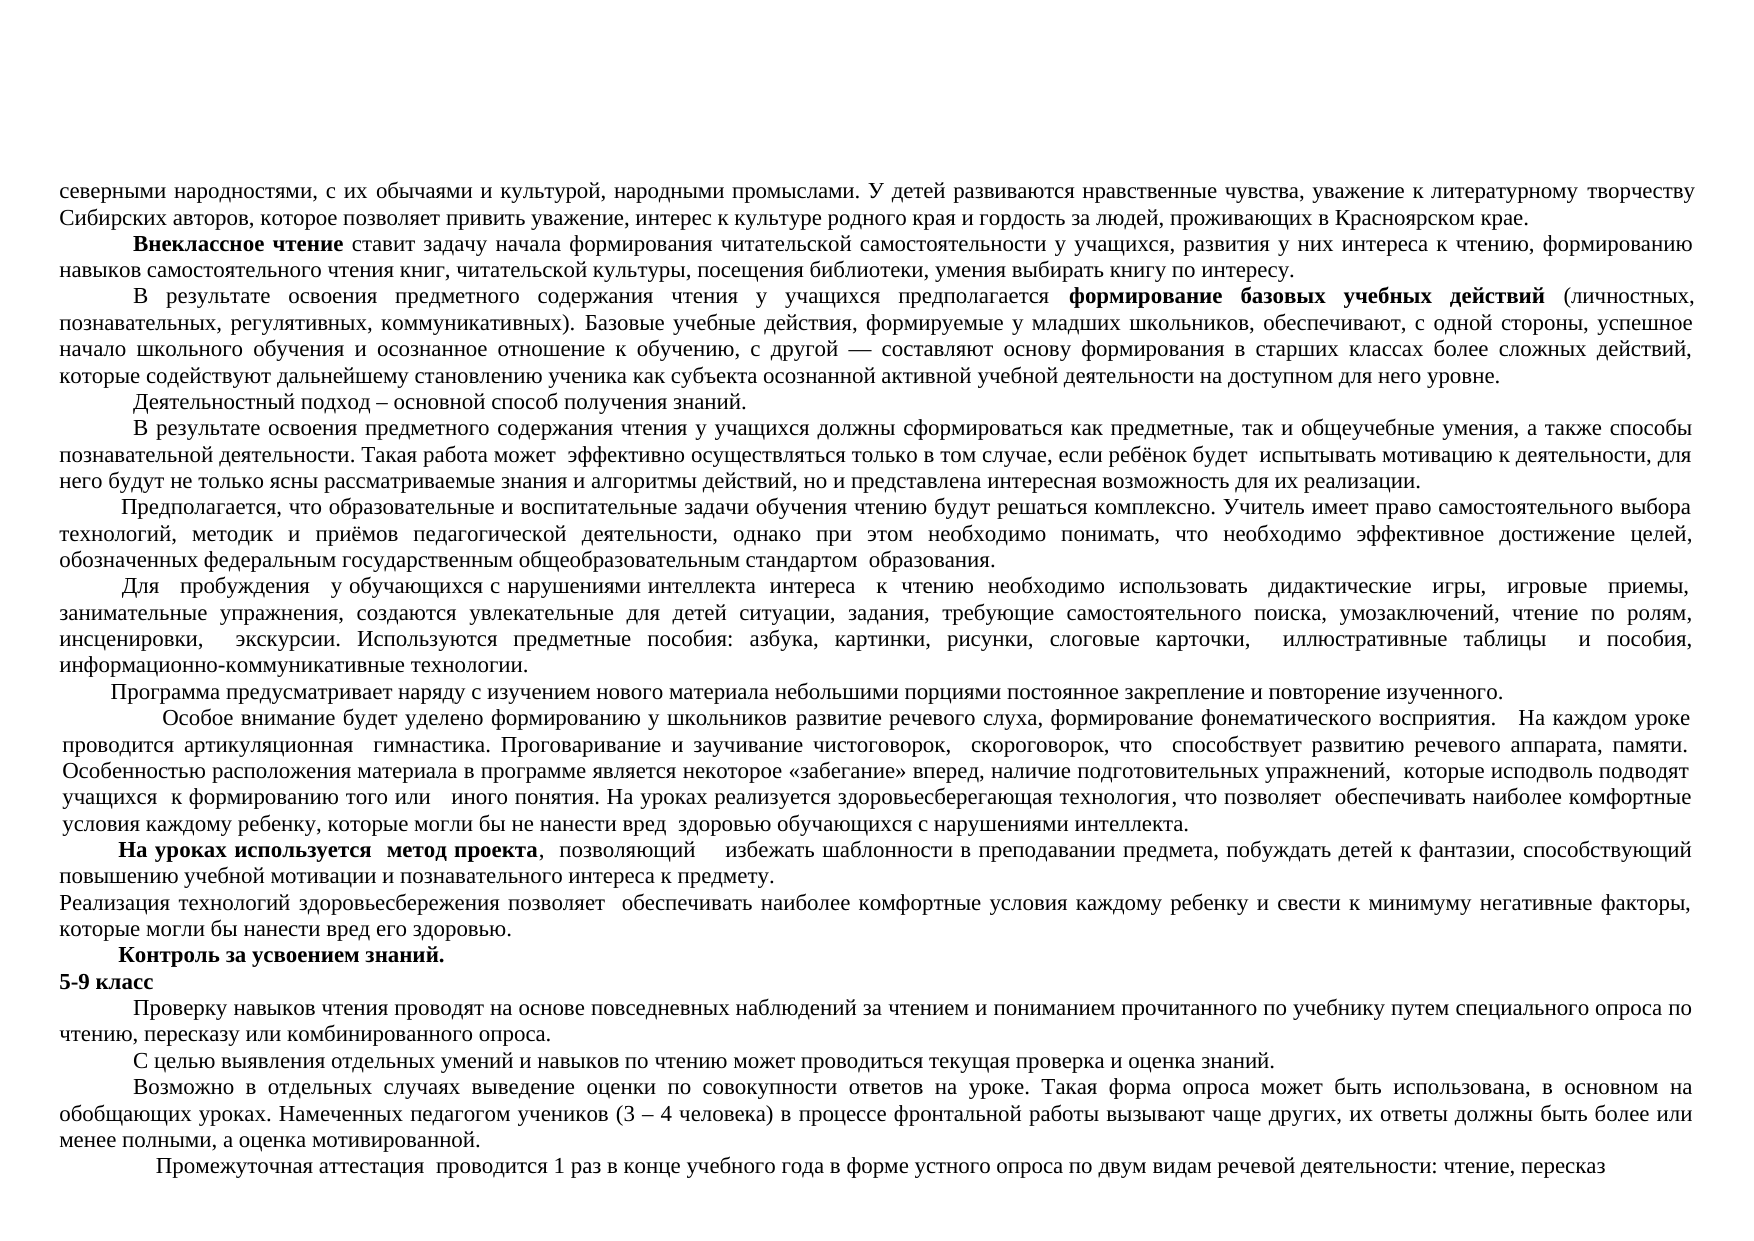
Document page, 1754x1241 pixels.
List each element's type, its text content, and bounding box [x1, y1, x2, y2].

text Программа предусматривает наряду с изучением нового материала небольшими порциями постоянное закрепление и повторение изученного. [59, 678, 1695, 704]
text На уроках используется метод проекта, позволяющий избежать шаблонности в преподавании предмета, побуждать детей к фантазии, способствующий повышению учебной мотивации и познавательного интереса к предмету. [59, 836, 1695, 889]
text Предполагается, что образовательные и воспитательные задачи обучения чтению будут решаться комплексно. Учитель имеет право самостоятельного выбора технологий, методик и приёмов педагогической деятельности, однако при этом необходимо понимать, что необходимо эффективное достижение целей, обозначенных федеральным государственным общеобразовательным стандартом образования. [59, 493, 1695, 572]
text Промежуточная аттестация проводится 1 раз в конце учебного года в форме устного опроса по двум видам речевой деятельности: чтение, пересказ [59, 1152, 1695, 1179]
text С целью выявления отдельных умений и навыков по чтению может проводиться текущая проверка и оценка знаний. [59, 1047, 1695, 1073]
text В результате освоения предметного содержания чтения у учащихся должны сформироваться как предметные, так и общеучебные умения, а также способы познавательной деятельности. Такая работа может эффективно осуществляться только в том случае, если ребёнок будет испытывать мотивацию к деятельности, для него будут не только ясны рассматриваемые знания и алгоритмы действий, но и представлена интересная возможность для их реализации. [59, 414, 1695, 493]
text Деятельностный подход – основной способ получения знаний. [59, 388, 1695, 414]
text Внеклассное чтение ставит задачу начала формирования читательской самостоятельности у учащихся, развития у них интереса к чтению, формированию навыков самостоятельного чтения книг, читательской культуры, посещения библиотеки, умения выбирать книгу по интересу. [59, 230, 1695, 283]
text В результате освоения предметного содержания чтения у учащихся предполагается формирование базовых учебных действий (личностных, познавательных, регулятивных, коммуникативных). Базовые учебные действия, формируемые у младших школьников, обеспечивают, с одной стороны, успешное начало школьного обучения и осознанное отношение к обучению, с другой ― составляют основу формирования в старших классах более сложных действий, которые содействуют дальнейшему становлению ученика как субъекта осознанной активной учебной деятельности на доступном для него уровне. [59, 283, 1695, 388]
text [59, 177, 1695, 230]
text Контроль за усвоением знаний. [59, 941, 1695, 968]
text Возможно в отдельных случаях выведение оценки по совокупности ответов на уроке. Такая форма опроса может быть использована, в основном на обобщающих уроках. Намеченных педагогом учеников (3 – 4 человека) в процессе фронтальной работы вызывают чаще других, их ответы должны быть более или менее полными, а оценка мотивированной. [59, 1073, 1695, 1152]
text Реализация технологий здоровьесбережения позволяет обеспечивать наиболее комфортные условия каждому ребенку и свести к минимуму негативные факторы, которые могли бы нанести вред его здоровью. [59, 889, 1695, 941]
text 5-9 класс [59, 968, 1695, 994]
text Для пробуждения у обучающихся с нарушениями интеллекта интереса к чтению необходимо использовать дидактические игры, игровые приемы, занимательные упражнения, создаются увлекательные для детей ситуации, задания, требующие самостоятельного поиска, умозаключений, чтение по ролям, инсценировки, экскурсии. Используются предметные пособия: азбука, картинки, рисунки, слоговые карточки, иллюстративные таблицы и пособия, информационно-коммуникативные технологии. [59, 572, 1695, 678]
text Особое внимание будет уделено формированию у школьников развитие речевого слуха, формирование фонематического восприятия. На каждом уроке проводится артикуляционная гимнастика. Проговаривание и заучивание чистоговорок, скороговорок, что способствует развитию речевого аппарата, памяти. Особенностью расположения материала в программе является некоторое «забегание» вперед, наличие подготовительных упражнений, которые исподволь подводят учащихся к формированию того или иного понятия. На уроках реализуется здоровьесберегающая технология, что позволяет обеспечивать наиболее комфортные условия каждому ребенку, которые могли бы не нанести вред здоровью обучающихся с нарушениями интеллекта. [62, 704, 1692, 836]
text Проверку навыков чтения проводят на основе повседневных наблюдений за чтением и пониманием прочитанного по учебнику путем специального опроса по чтению, пересказу или комбинированного опроса. [59, 994, 1695, 1047]
